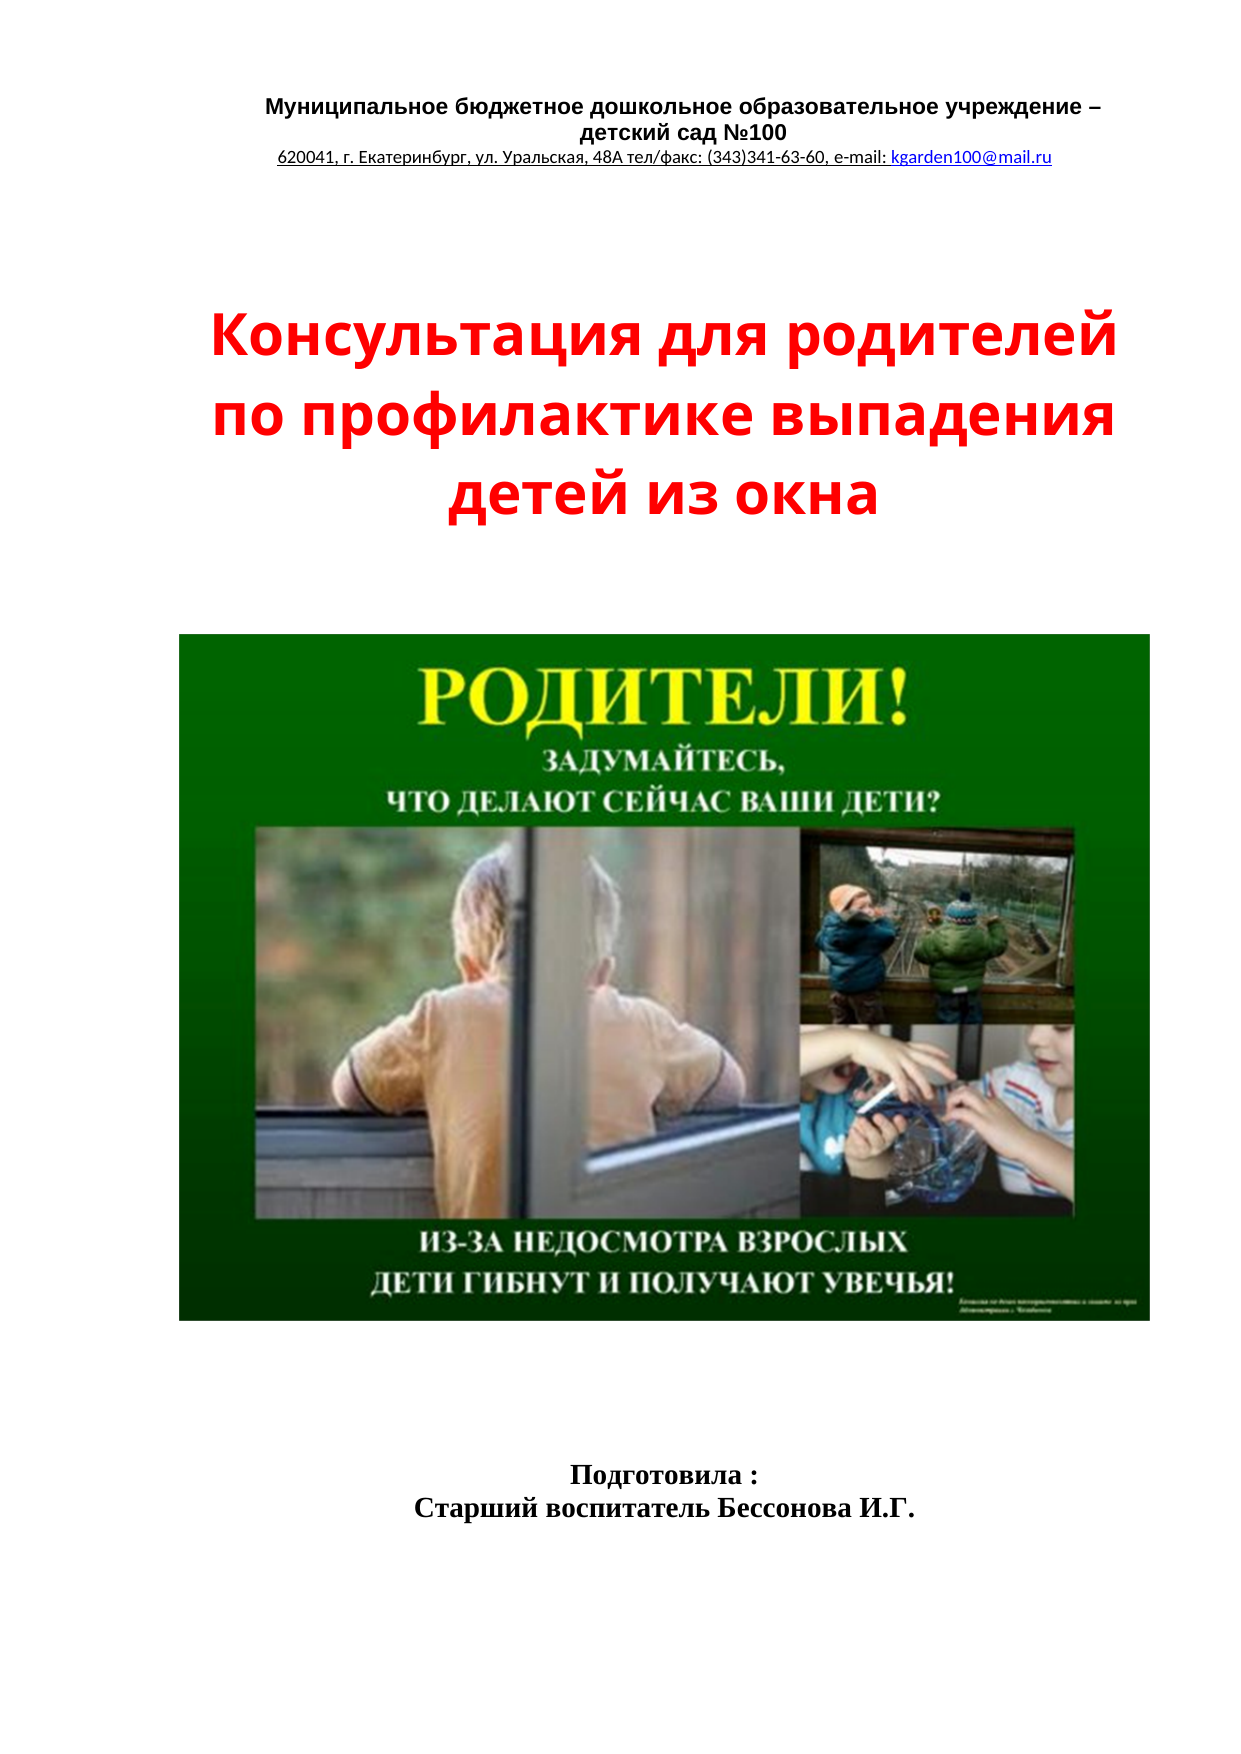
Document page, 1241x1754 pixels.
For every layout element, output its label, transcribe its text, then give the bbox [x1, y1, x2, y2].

text Муниципальное бюджетное дошкольное образовательное учреждение – [177, 93, 1152, 119]
picture [177, 632, 1152, 1323]
text 620041, г. Екатеринбург, ул. Уральская, 48А тел/факс: (343)341-63-60, e-mail: kgarden100@mail.ru [177, 145, 1152, 168]
text детский сад №100 [177, 119, 1152, 145]
text Консультация для родителей по профилактике выпадения детей из окна [177, 293, 1152, 532]
text Старший воспитатель Бессонова И.Г. [177, 1491, 1152, 1524]
text Подготовила : [177, 1457, 1152, 1491]
